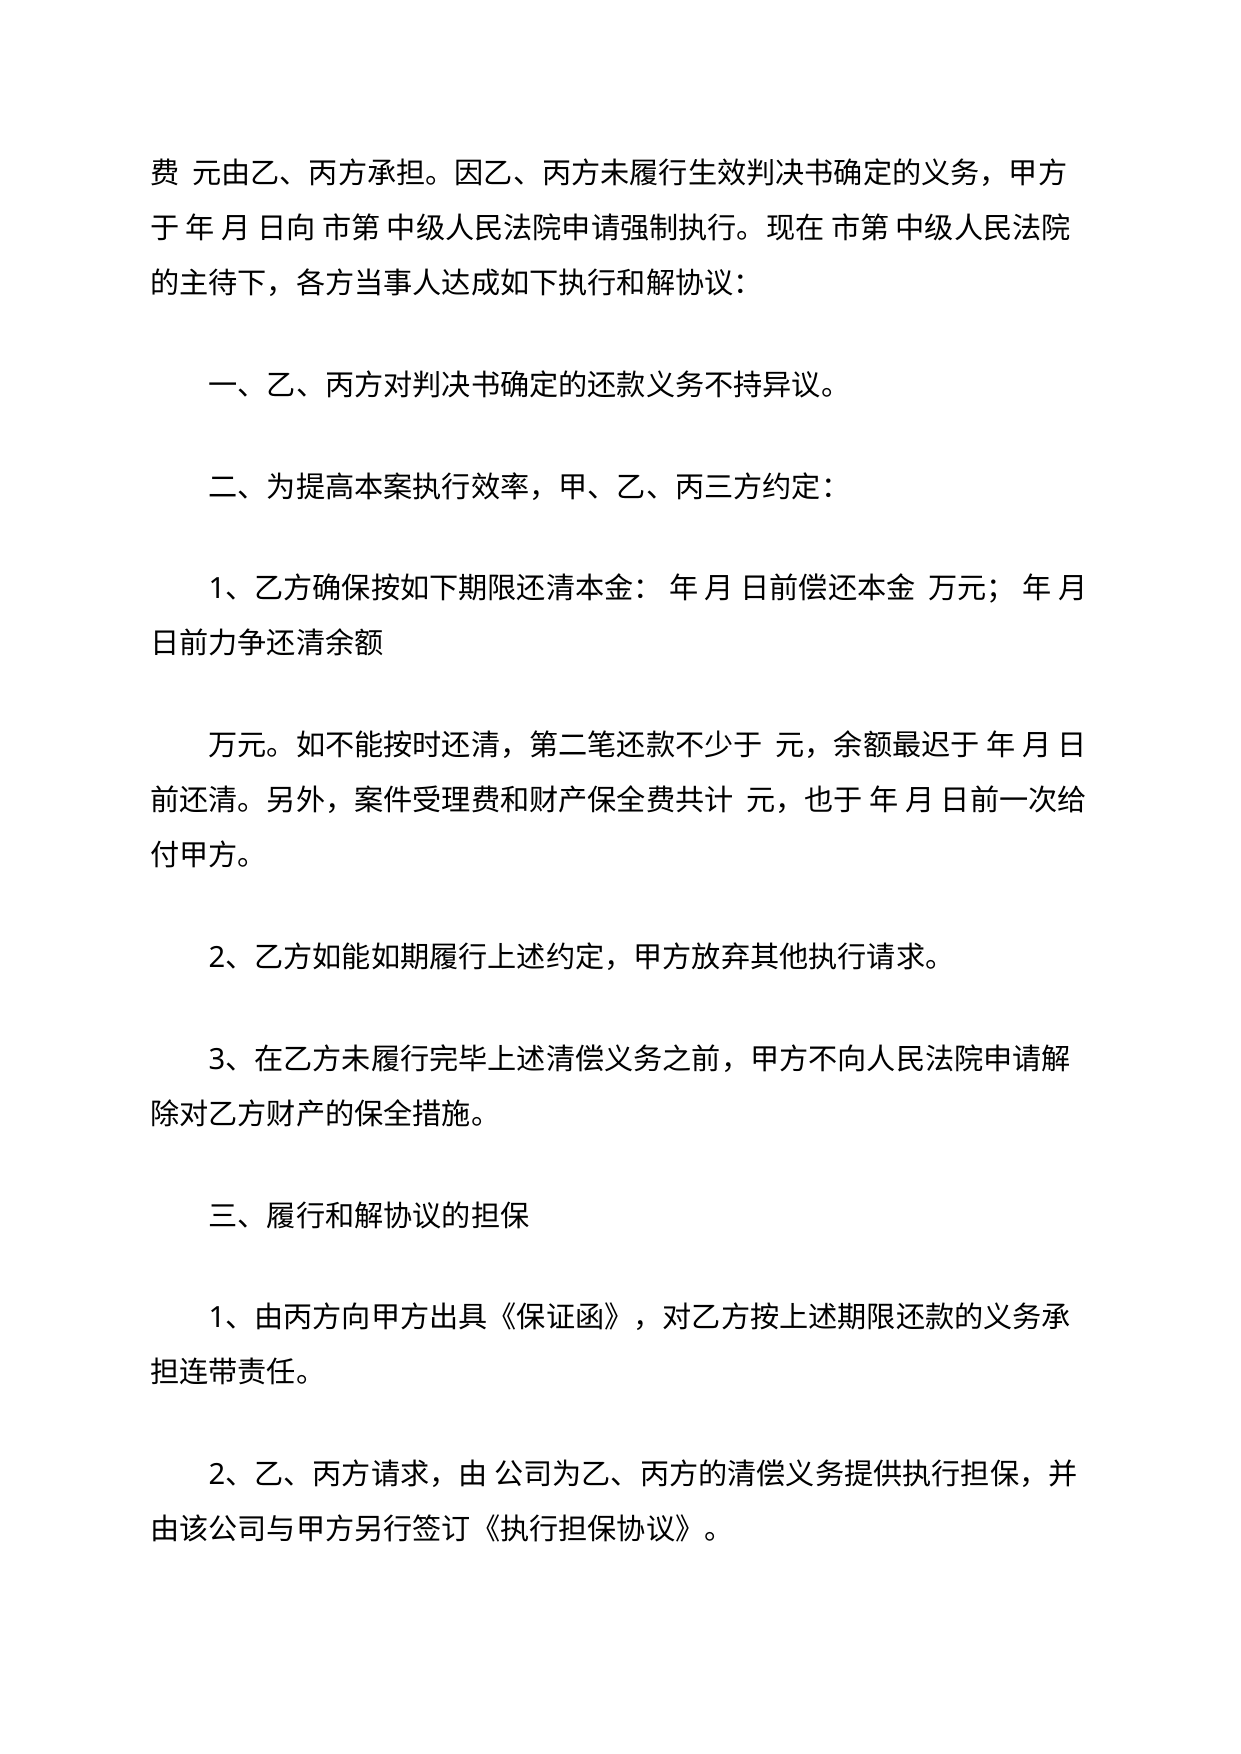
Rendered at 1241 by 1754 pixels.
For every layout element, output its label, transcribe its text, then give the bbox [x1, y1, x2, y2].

text 1、乙方确保按如下期限还清本金： 年 月 日前偿还本金 万元； 年 月 日前力争还清余额 [150, 565, 1090, 662]
text 1、由丙方向甲方出具《保证函》，对乙方按上述期限还款的义务承担连带责任。 [150, 1294, 1090, 1391]
text 一、乙、丙方对判决书确定的还款义务不持异议。 [150, 362, 1090, 404]
text 二、为提高本案执行效率，甲、乙、丙三方约定： [150, 463, 1090, 506]
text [150, 150, 1090, 302]
text 2、乙、丙方请求，由 公司为乙、丙方的清偿义务提供执行担保，并由该公司与甲方另行签订《执行担保协议》。 [150, 1451, 1090, 1548]
text 3、在乙方未履行完毕上述清偿义务之前，甲方不向人民法院申请解除对乙方财产的保全措施。 [150, 1035, 1090, 1133]
text 三、履行和解协议的担保 [150, 1192, 1090, 1234]
text 万元。如不能按时还清，第二笔还款不少于 元，余额最迟于 年 月 日前还清。另外，案件受理费和财产保全费共计 元，也于 年 月 日前一次给付甲方。 [150, 722, 1090, 874]
text 2、乙方如能如期履行上述约定，甲方放弃其他执行请求。 [150, 933, 1090, 976]
